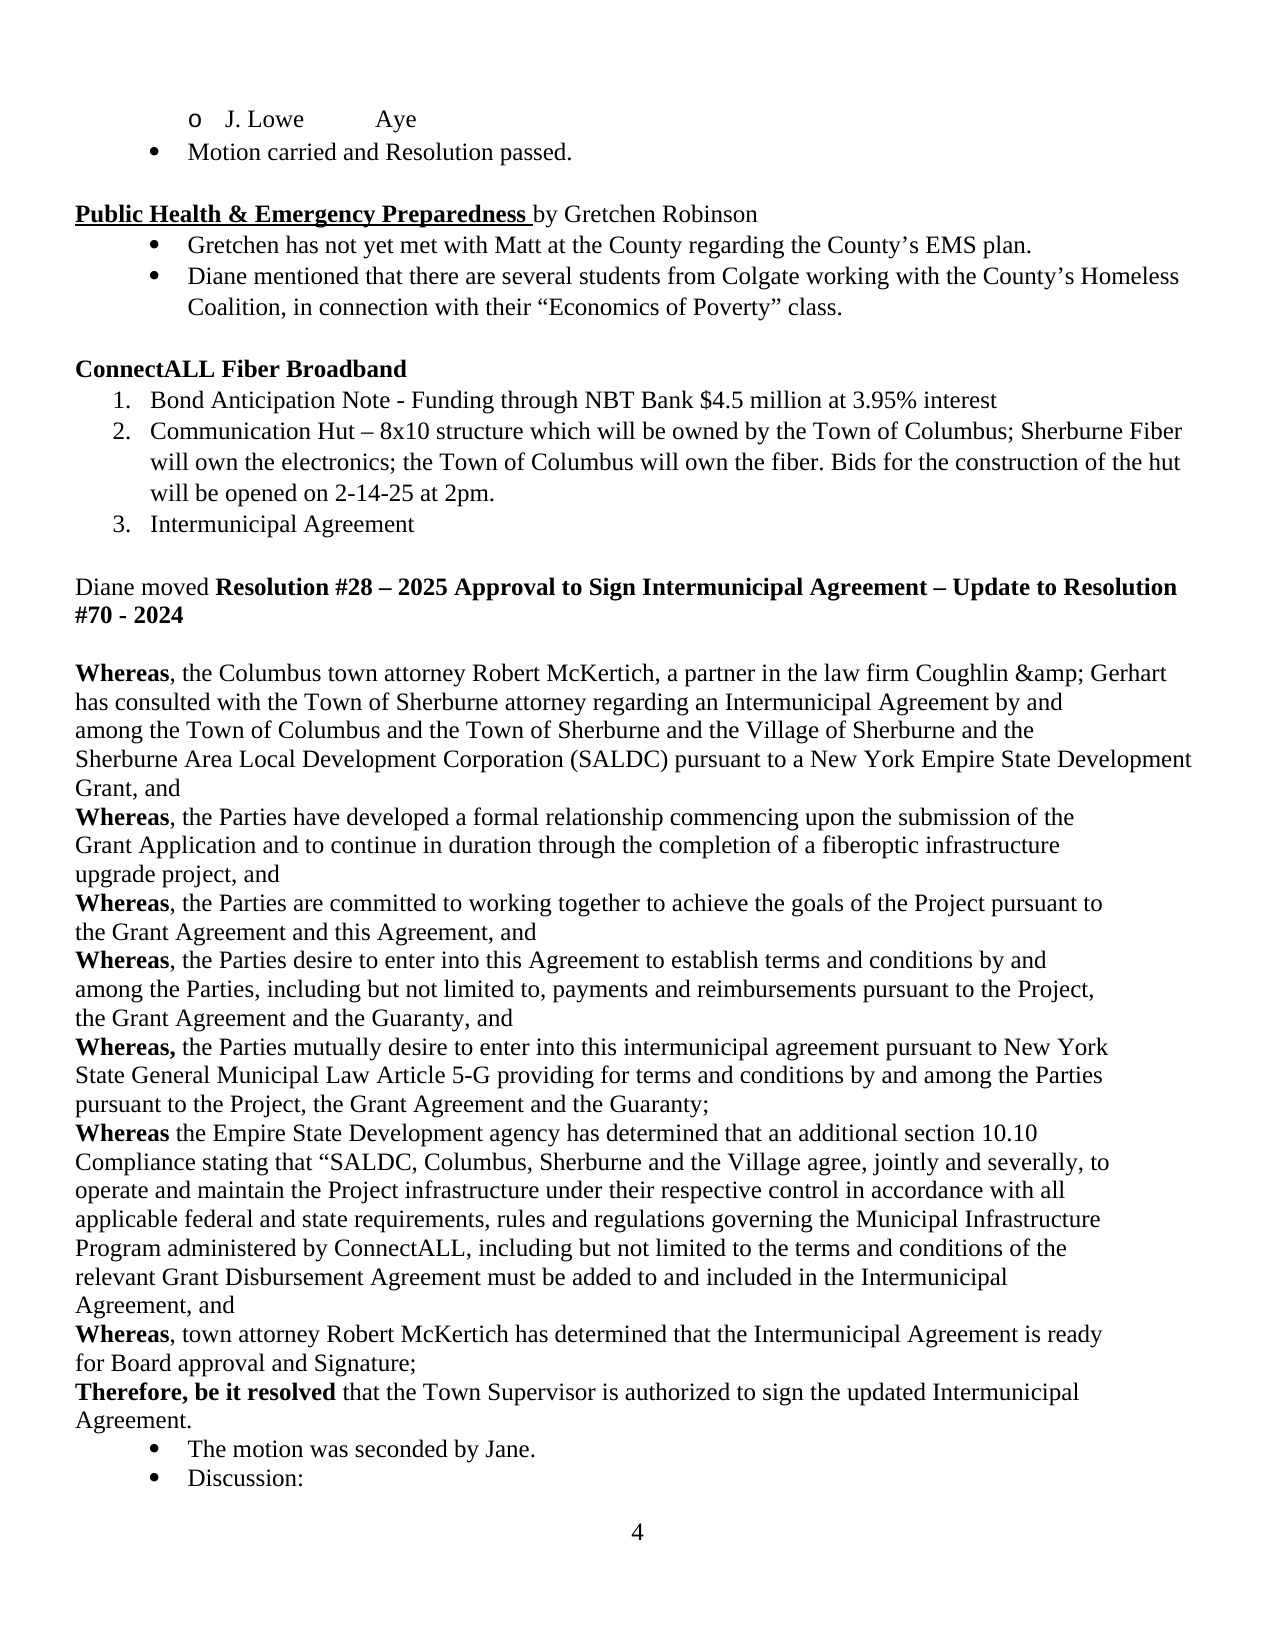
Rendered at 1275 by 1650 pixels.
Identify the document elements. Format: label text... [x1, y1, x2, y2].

text the Grant Agreement and the Guaranty, and [75, 1003, 1200, 1032]
text Program administered by ConnectALL, including but not limited to the terms and conditions of the [75, 1233, 1200, 1262]
list Intermunicipal Agreement [112, 509, 1200, 538]
text Whereas, the Parties are committed to working together to achieve the goals of the Project pursuant to [75, 888, 1200, 917]
list J. Lowe Aye [187, 104, 1200, 134]
list Communication Hut – 8x10 structure which will be owned by the Town of Columbus; Sherburne Fiber will own the electronics; the Town of Columbus will own the fiber. Bids for the construction of the hut will be opened on 2-14-25 at 2pm. [112, 416, 1200, 507]
list Motion carried and Resolution passed. [150, 137, 1200, 166]
text Grant, and [75, 773, 1200, 802]
text Grant Application and to continue in duration through the completion of a fiberoptic infrastructure [75, 830, 1200, 859]
text Diane moved Resolution #28 – 2025 Approval to Sign Intermunicipal Agreement – Update to Resolution #70 - 2024 [75, 572, 1200, 629]
text applicable federal and state requirements, rules and regulations governing the Municipal Infrastructure [75, 1204, 1200, 1233]
text Whereas the Empire State Development agency has determined that an additional section 10.10 [75, 1118, 1200, 1147]
text State General Municipal Law Article 5-G providing for terms and conditions by and among the Parties [75, 1060, 1200, 1089]
text Agreement, and [75, 1290, 1200, 1319]
text upgrade project, and [75, 859, 1200, 888]
text Agreement. [75, 1405, 1200, 1434]
text pursuant to the Project, the Grant Agreement and the Guaranty; [75, 1089, 1200, 1118]
text the Grant Agreement and this Agreement, and [75, 917, 1200, 945]
text relevant Grant Disbursement Agreement must be added to and included in the Intermunicipal [75, 1262, 1200, 1290]
text Whereas, the Parties desire to enter into this Agreement to establish terms and conditions by and [75, 945, 1200, 974]
list Gretchen has not yet met with Matt at the County regarding the County’s EMS plan. [150, 230, 1200, 259]
text among the Parties, including but not limited to, payments and reimbursements pursuant to the Project, [75, 974, 1200, 1003]
list ConnectALL Fiber Broadband [75, 354, 1200, 383]
list Diane mentioned that there are several students from Colgate working with the County’s Homeless Coalition, in connection with their “Economics of Poverty” class. [150, 261, 1200, 321]
text Therefore, be it resolved that the Town Supervisor is authorized to sign the updated Intermunicipal [75, 1377, 1200, 1405]
text Whereas, the Parties mutually desire to enter into this intermunicipal agreement pursuant to New York [75, 1032, 1200, 1060]
list Bond Anticipation Note - Funding through NBT Bank $4.5 million at 3.95% interest [112, 385, 1200, 414]
text Whereas, the Columbus town attorney Robert McKertich, a partner in the law firm Coughlin &amp; Gerhart [75, 658, 1200, 687]
text Whereas, town attorney Robert McKertich has determined that the Intermunicipal Agreement is ready [75, 1319, 1200, 1348]
text Whereas, the Parties have developed a formal relationship commencing upon the submission of the [75, 802, 1200, 830]
text for Board approval and Signature; [75, 1348, 1200, 1377]
text has consulted with the Town of Sherburne attorney regarding an Intermunicipal Agreement by and [75, 687, 1200, 715]
text Sherburne Area Local Development Corporation (SALDC) pursuant to a New York Empire State Development [75, 744, 1200, 773]
list The motion was seconded by Jane. [150, 1434, 1200, 1463]
list Discussion: [150, 1463, 1200, 1492]
list Public Health & Emergency Preparedness by Gretchen Robinson [75, 199, 1200, 228]
text operate and maintain the Project infrastructure under their respective control in accordance with all [75, 1175, 1200, 1204]
text among the Town of Columbus and the Town of Sherburne and the Village of Sherburne and the [75, 715, 1200, 744]
text Compliance stating that “SALDC, Columbus, Sherburne and the Village agree, jointly and severally, to [75, 1147, 1200, 1175]
